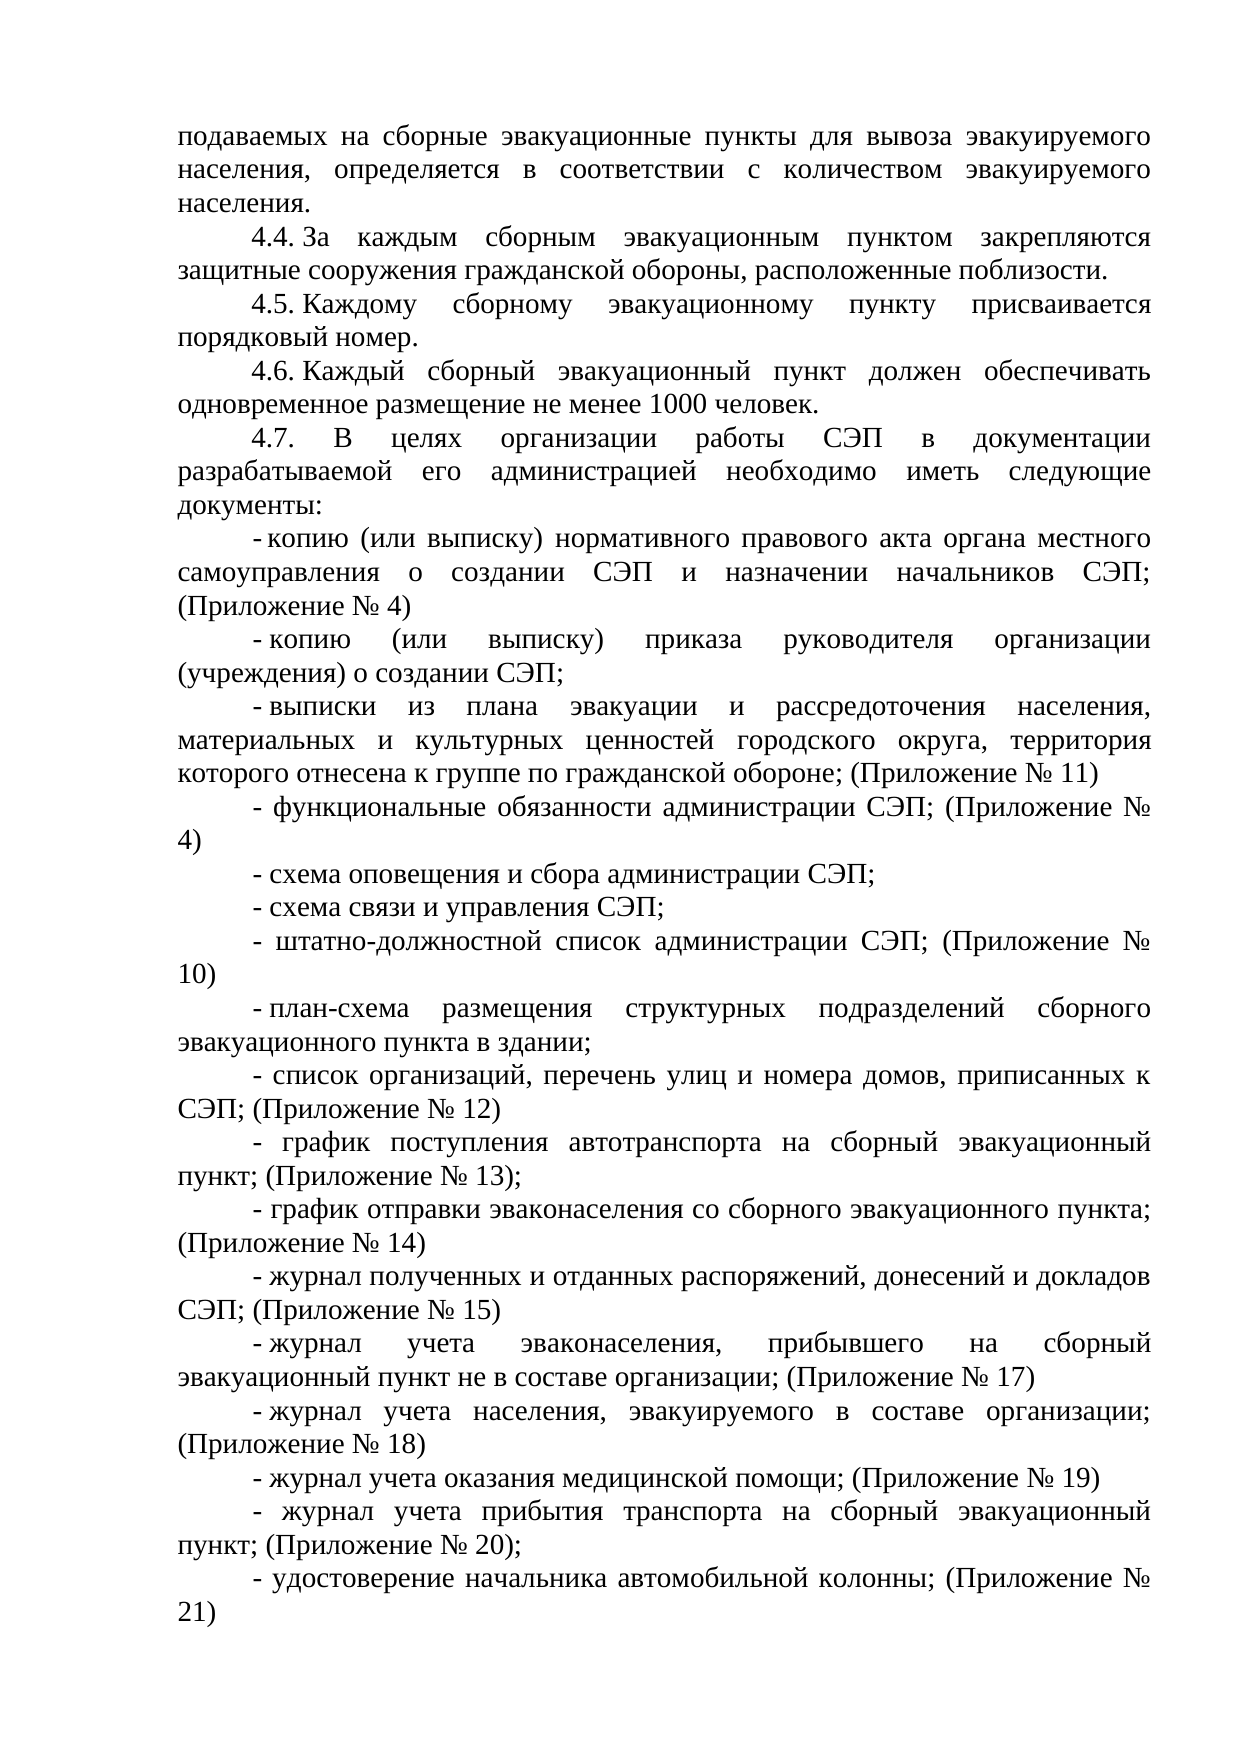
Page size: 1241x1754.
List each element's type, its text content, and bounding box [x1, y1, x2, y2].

text - журнал учета оказания медицинской помощи; (Приложение № 19) [177, 1460, 1152, 1493]
text - удостоверение начальника автомобильной колонны; (Приложение № 21) [177, 1560, 1152, 1627]
text - схема связи и управления СЭП; [177, 889, 1152, 923]
text - выписки из плана эвакуации и рассредоточения населения, материальных и культурных ценностей городского округа, территория которого отнесена к группе по гражданской обороне; (Приложение № 11) [177, 688, 1152, 789]
text - журнал учета прибытия транспорта на сборный эвакуационный пункт; (Приложение № 20); [177, 1493, 1152, 1560]
text 4.4. За каждым сборным эвакуационным пунктом закрепляются защитные сооружения гражданской обороны, расположенные поблизости. [177, 219, 1152, 286]
text - копию (или выписку) нормативного правового акта органа местного самоуправления о создании СЭП и назначении начальников СЭП; (Приложение № 4) [177, 521, 1152, 621]
text - план-схема размещения структурных подразделений сборного эвакуационного пункта в здании; [177, 990, 1152, 1057]
text 4.7. В целях организации работы СЭП в документации разрабатываемой его администрацией необходимо иметь следующие документы: [177, 420, 1152, 521]
text 4.6. Каждый сборный эвакуационный пункт должен обеспечивать одновременное размещение не менее 1000 человек. [177, 353, 1152, 420]
text - копию (или выписку) приказа руководителя организации (учреждения) о создании СЭП; [177, 621, 1152, 688]
text - штатно-должностной список администрации СЭП; (Приложение № 10) [177, 923, 1152, 990]
text - график отправки эваконаселения со сборного эвакуационного пункта; (Приложение № 14) [177, 1191, 1152, 1258]
text - график поступления автотранспорта на сборный эвакуационный пункт; (Приложение № 13); [177, 1124, 1152, 1191]
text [177, 118, 1152, 219]
text - список организаций, перечень улиц и номера домов, приписанных к СЭП; (Приложение № 12) [177, 1057, 1152, 1124]
text - журнал учета эваконаселения, прибывшего на сборный эвакуационный пункт не в составе организации; (Приложение № 17) [177, 1326, 1152, 1393]
text - схема оповещения и сбора администрации СЭП; [177, 856, 1152, 889]
text - журнал полученных и отданных распоряжений, донесений и докладов СЭП; (Приложение № 15) [177, 1258, 1152, 1326]
text 4.5. Каждому сборному эвакуационному пункту присваивается порядковый номер. [177, 286, 1152, 353]
text - функциональные обязанности администрации СЭП; (Приложение № 4) [177, 789, 1152, 856]
text - журнал учета населения, эвакуируемого в составе организации; (Приложение № 18) [177, 1393, 1152, 1460]
